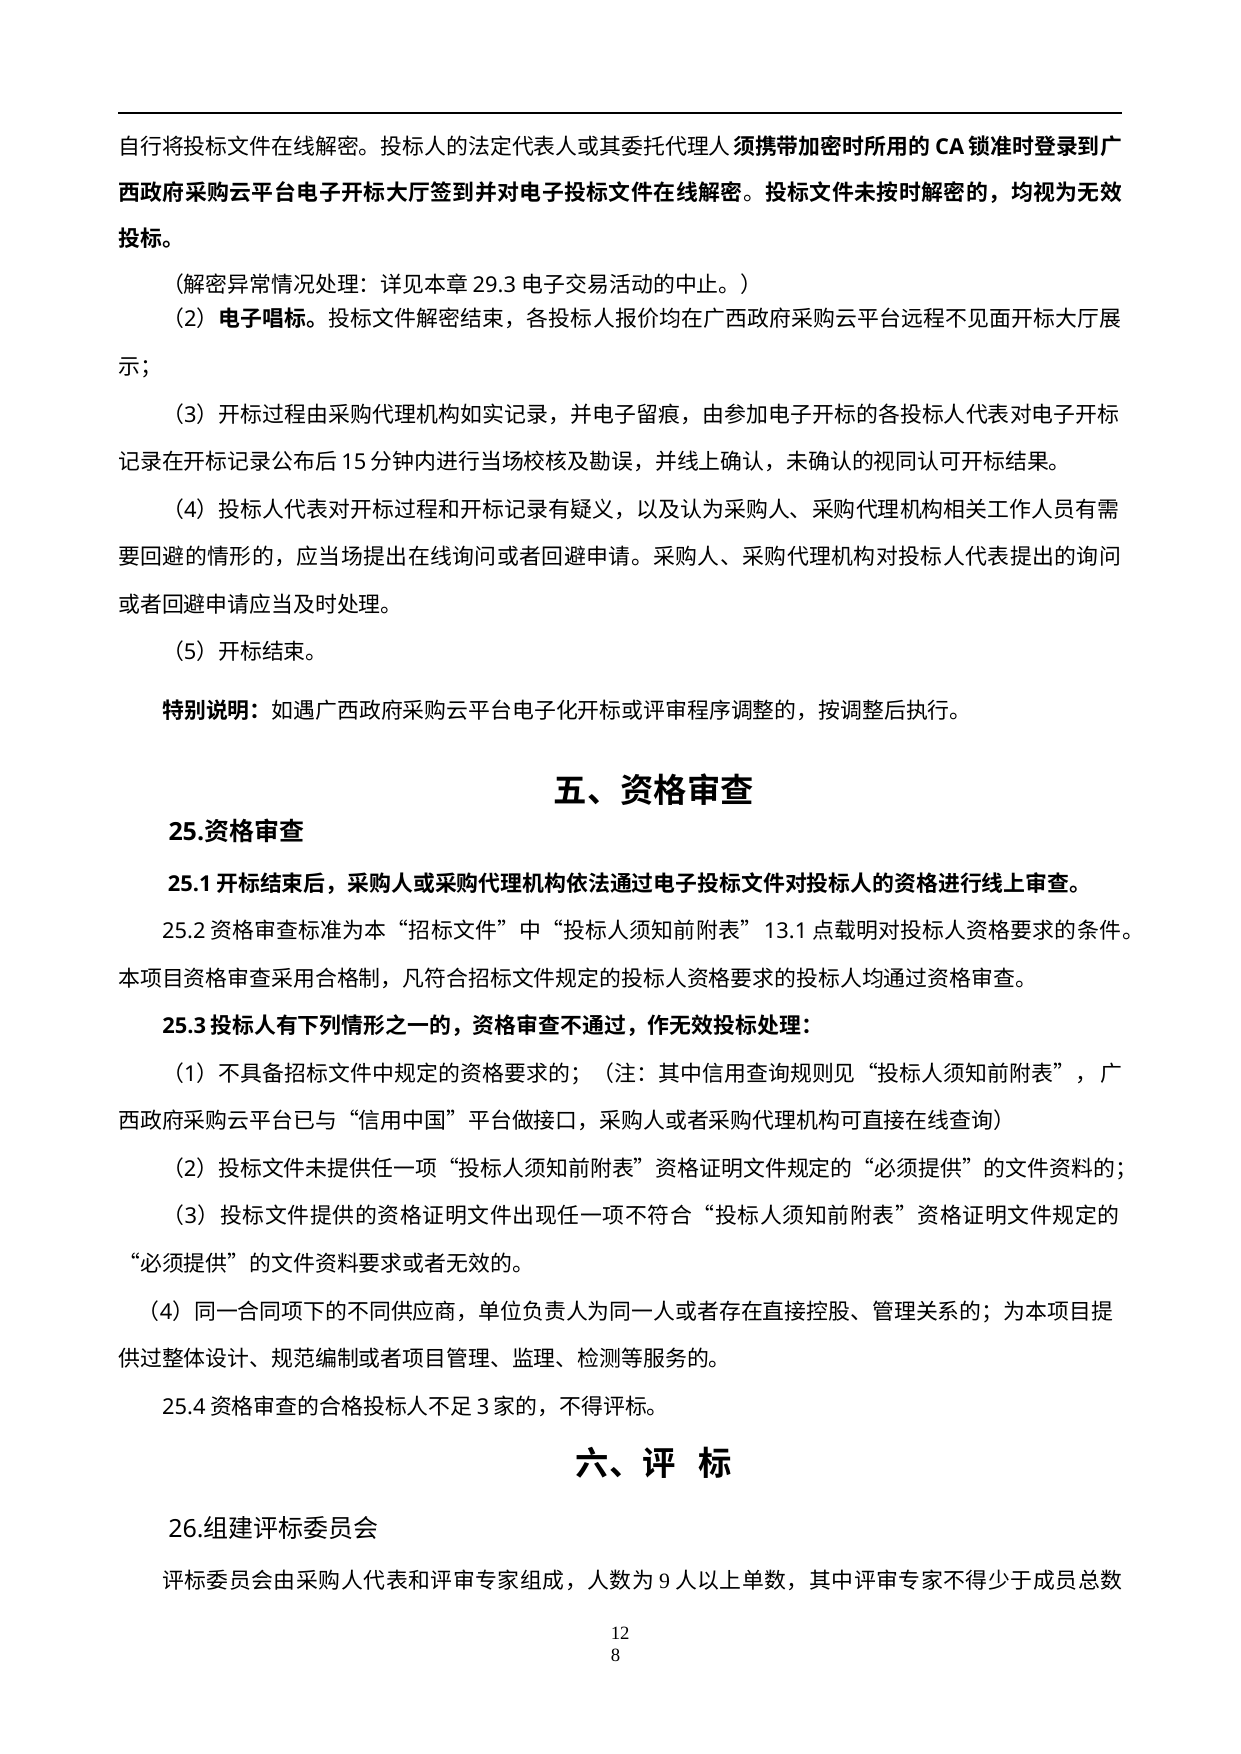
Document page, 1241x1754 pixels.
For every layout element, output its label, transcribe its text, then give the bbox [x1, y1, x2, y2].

text 25.1开标结束后，采购人或采购代理机构依法通过电子投标文件对投标人的资格进行线上审查。 [118, 866, 1122, 897]
text 25.2资格审查标准为本“招标文件”中“投标人须知前附表”13.1点载明对投标人资格要求的条件。本项目资格审查采用合格制，凡符合招标文件规定的投标人资格要求的投标人均通过资格审查。 [118, 913, 1122, 992]
subtitle 25.4资格审查的合格投标人不足3家的，不得评标。 [118, 1389, 1122, 1421]
text （3）投标文件提供的资格证明文件出现任一项不符合“投标人须知前附表”资格证明文件规定的“必须提供”的文件资料要求或者无效的。 [118, 1198, 1122, 1278]
text （4）同一合同项下的不同供应商，单位负责人为同一人或者存在直接控股、管理关系的；为本项目提供过整体设计、规范编制或者项目管理、监理、检测等服务的。 [118, 1294, 1122, 1373]
text （解密异常情况处理：详见本章29.3 电子交易活动的中止。） [118, 256, 1122, 301]
subtitle 五、资格审查 [118, 769, 1122, 811]
text （2）投标文件未提供任一项“投标人须知前附表”资格证明文件规定的“必须提供”的文件资料的； [118, 1151, 1122, 1183]
text （3）开标过程由采购代理机构如实记录，并电子留痕，由参加电子开标的各投标人代表对电子开标记录在开标记录公布后15分钟内进行当场校核及勘误，并线上确认，未确认的视同认可开标结果。 [118, 397, 1122, 476]
text （4）投标人代表对开标过程和开标记录有疑义，以及认为采购人、采购代理机构相关工作人员有需要回避的情形的，应当场提出在线询问或者回避申请。采购人、采购代理机构对投标人代表提出的询问或者回避申请应当及时处理。 [118, 492, 1122, 618]
text （5）开标结束。 [118, 634, 1122, 666]
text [118, 1563, 1122, 1595]
text （2）电子唱标。投标文件解密结束，各投标人报价均在广西政府采购云平台远程不见面开标大厅展示； [118, 301, 1122, 381]
text 25.3投标人有下列情形之一的，资格审查不通过，作无效投标处理： [118, 1008, 1122, 1040]
text （1）不具备招标文件中规定的资格要求的；（注：其中信用查询规则见“投标人须知前附表”，广西政府采购云平台已与“信用中国”平台做接口，采购人或者采购代理机构可直接在线查询） [118, 1056, 1122, 1135]
text 特别说明：如遇广西政府采购云平台电子化开标或评审程序调整的，按调整后执行。 [118, 682, 1122, 728]
text 26.组建评标委员会 [118, 1509, 1122, 1545]
subtitle 六、评 标 [118, 1436, 1122, 1484]
subtitle 25.资格审查 [118, 811, 1122, 847]
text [118, 118, 1122, 256]
